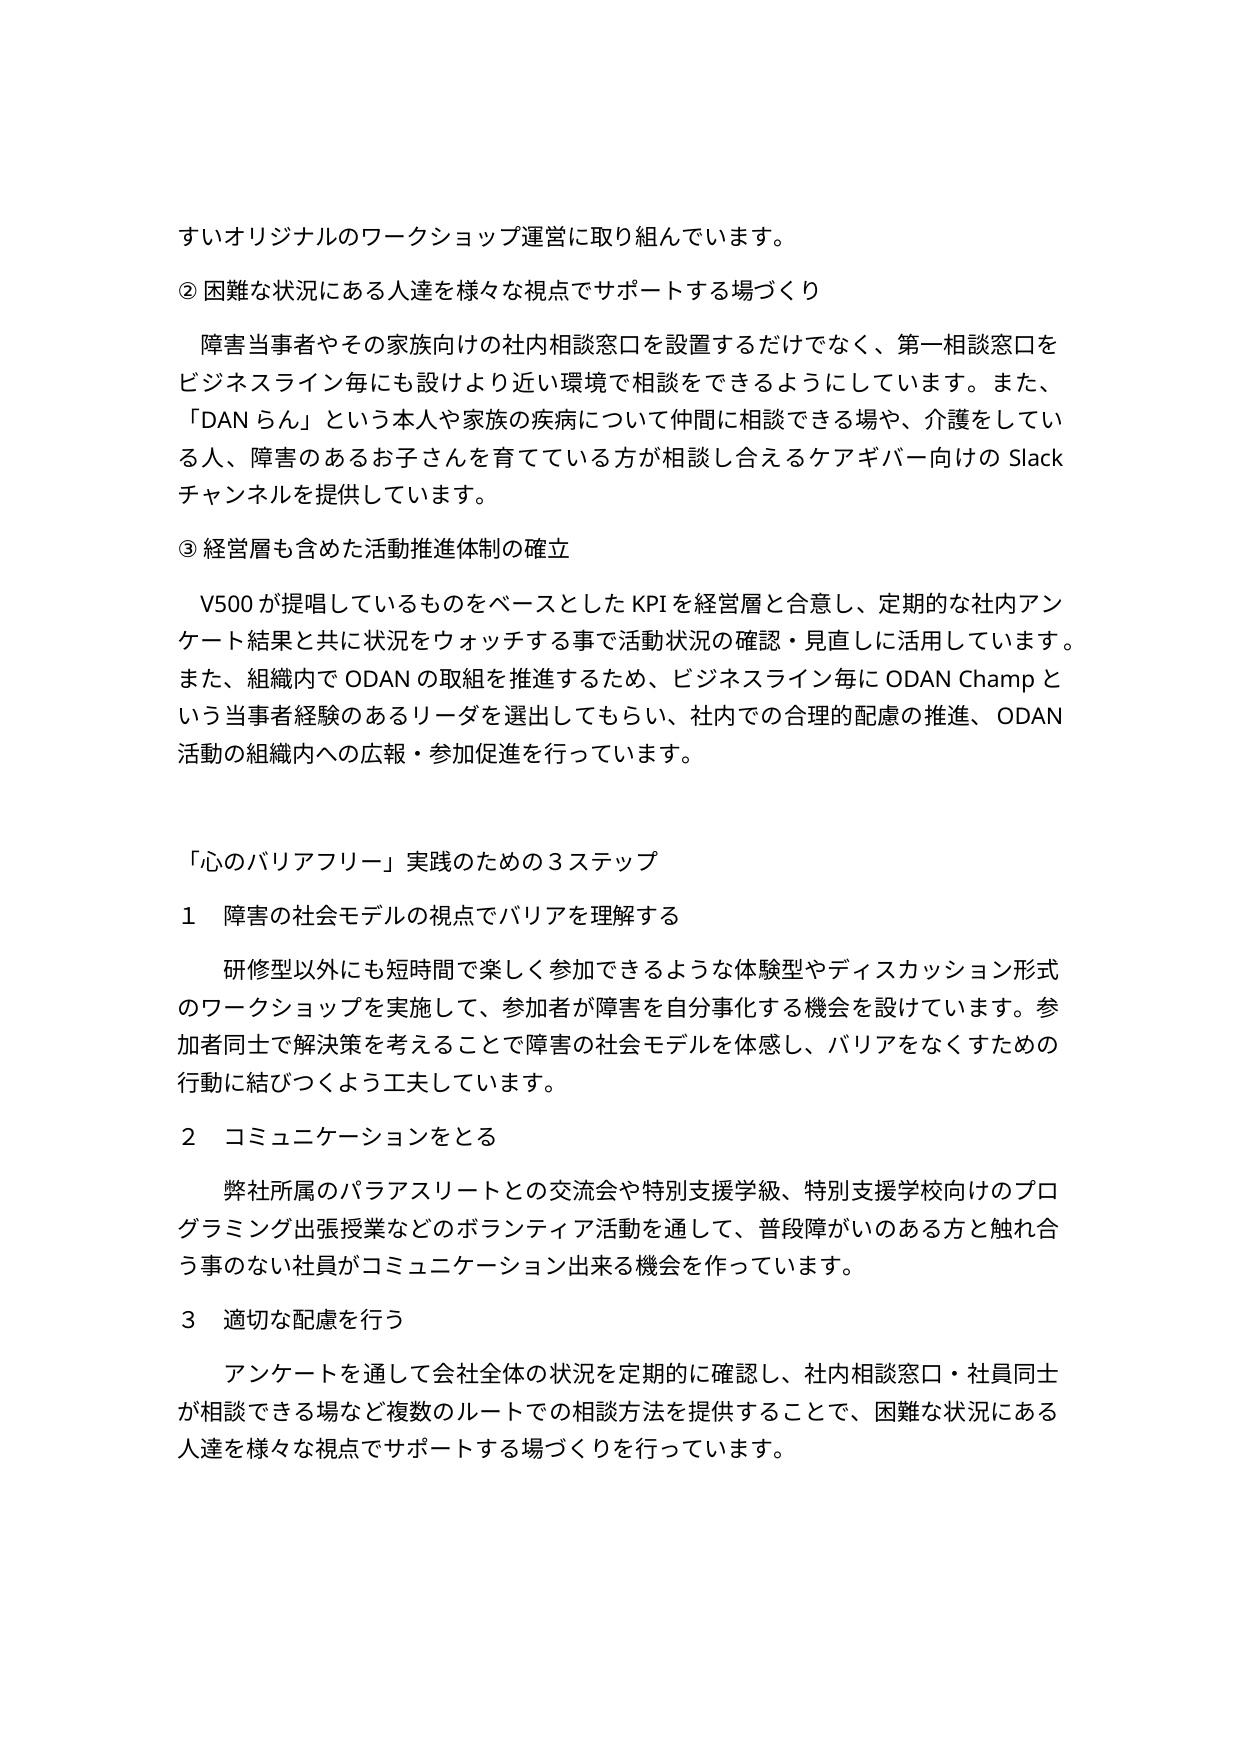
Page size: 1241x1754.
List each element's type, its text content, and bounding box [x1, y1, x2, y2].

text V500が提唱しているものをベースとしたKPIを経営層と合意し、定期的な社内アンケート結果と共に状況をウォッチする事で活動状況の確認・見直しに活用しています。また、組織内でODANの取組を推進するため、ビジネスライン毎にODAN Champという当事者経験のあるリーダを選出してもらい、社内での合理的配慮の推進、ODAN活動の組織内への広報・参加促進を行っています。 [177, 583, 1063, 771]
text ② 困難な状況にある人達を様々な視点でサポートする場づくり [177, 271, 1063, 308]
text ３ 適切な配慮を行う [177, 1300, 1063, 1338]
text 「心のバリアフリー」実践のための３ステップ [177, 842, 1063, 879]
text １ 障害の社会モデルの視点でバリアを理解する [177, 896, 1063, 933]
text ２ コミュニケーションをとる [177, 1117, 1063, 1154]
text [177, 217, 1063, 254]
text アンケートを通して会社全体の状況を定期的に確認し、社内相談窓口・社員同士が相談できる場など複数のルートでの相談方法を提供することで、困難な状況にある人達を様々な視点でサポートする場づくりを行っています。 [177, 1354, 1063, 1467]
text 弊社所属のパラアスリートとの交流会や特別支援学級、特別支援学校向けのプログラミング出張授業などのボランティア活動を通して、普段障がいのある方と触れ合う事のない社員がコミュニケーション出来る機会を作っています。 [177, 1171, 1063, 1283]
text ③ 経営層も含めた活動推進体制の確立 [177, 529, 1063, 567]
text 障害当事者やその家族向けの社内相談窓口を設置するだけでなく、第一相談窓口をビジネスライン毎にも設けより近い環境で相談をできるようにしています。また、「DANらん」という本人や家族の疾病について仲間に相談できる場や、介護をしている人、障害のあるお子さんを育てている方が相談し合えるケアギバー向けのSlackチャンネルを提供しています。 [177, 325, 1063, 513]
text 研修型以外にも短時間で楽しく参加できるような体験型やディスカッション形式のワークショップを実施して、参加者が障害を自分事化する機会を設けています。参加者同士で解決策を考えることで障害の社会モデルを体感し、バリアをなくすための行動に結びつくよう工夫しています。 [177, 950, 1063, 1100]
